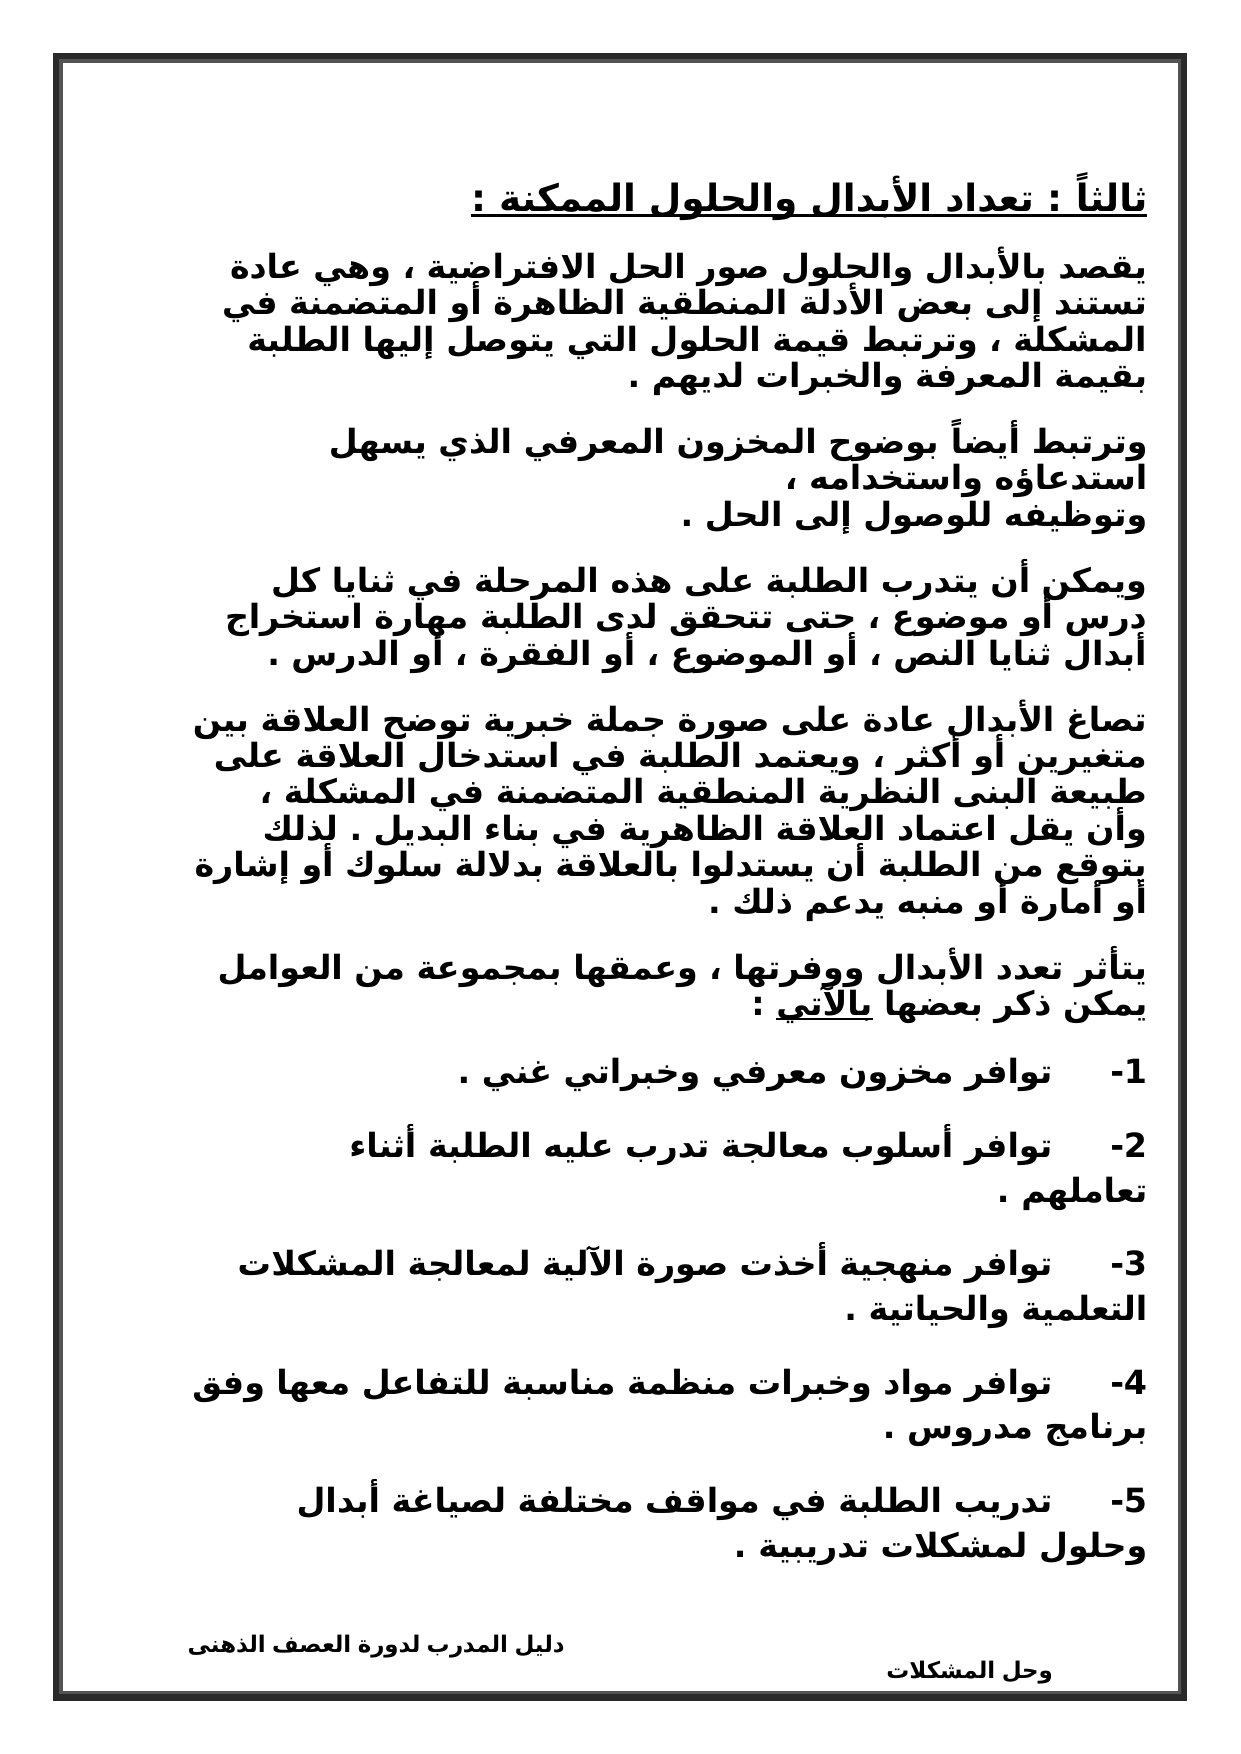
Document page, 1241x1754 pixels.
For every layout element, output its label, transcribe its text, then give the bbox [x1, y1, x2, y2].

text 5- تدريب الطلبة في مواقف مختلفة لصياغة أبدال وحلول لمشكلات تدريبية . [187, 1481, 1147, 1565]
text 3- توافر منهجية أخذت صورة الآلية لمعالجة المشكلات التعلمية والحياتية . [187, 1245, 1147, 1328]
text يقصد بالأبدال والحلول صور الحل الافتراضية ، وهي عادة تستند إلى بعض الأدلة المنطقية الظاهرة أو المتضمنة في المشكلة ، وترتبط قيمة الحلول التي يتوصل إليها الطلبة بقيمة المعرفة والخبرات لديهم . [187, 249, 1147, 395]
text وترتبط أيضاً بوضوح المخزون المعرفي الذي يسهل استدعاؤه واستخدامه ، وتوظيفه للوصول إلى الحل . [187, 424, 1147, 534]
text 2- توافر أسلوب معالجة تدرب عليه الطلبة أثناء تعاملهم . [187, 1126, 1147, 1210]
text يتأثر تعدد الأبدال ووفرتها ، وعمقها بمجموعة من العوامل يمكن ذكر بعضها بالآتي : [187, 951, 1147, 1023]
text تصاغ الأبدال عادة على صورة جملة خبرية توضح العلاقة بين متغيرين أو أكثر ، ويعتمد الطلبة في استدخال العلاقة على طبيعة البنى النظرية المنطقية المتضمنة في المشكلة ، وأن يقل اعتماد العلاقة الظاهرية في بناء البديل . لذلك يتوقع من الطلبة أن يستدلوا بالعلاقة بدلالة سلوك أو إشارة أو أمارة أو منبه يدعم ذلك . [187, 702, 1147, 921]
text 4- توافر مواد وخبرات منظمة مناسبة للتفاعل معها وفق برنامج مدروس . [187, 1363, 1147, 1447]
text ثالثاً : تعداد الأبدال والحلول الممكنة : [187, 179, 1147, 220]
text 1- توافر مخزون معرفي وخبراتي غني . [187, 1053, 1147, 1092]
text ويمكن أن يتدرب الطلبة على هذه المرحلة في ثنايا كل درس أو موضوع ، حتى تتحقق لدى الطلبة مهارة استخراج أبدال ثنايا النص ، أو الموضوع ، أو الفقرة ، أو الدرس . [187, 563, 1147, 673]
